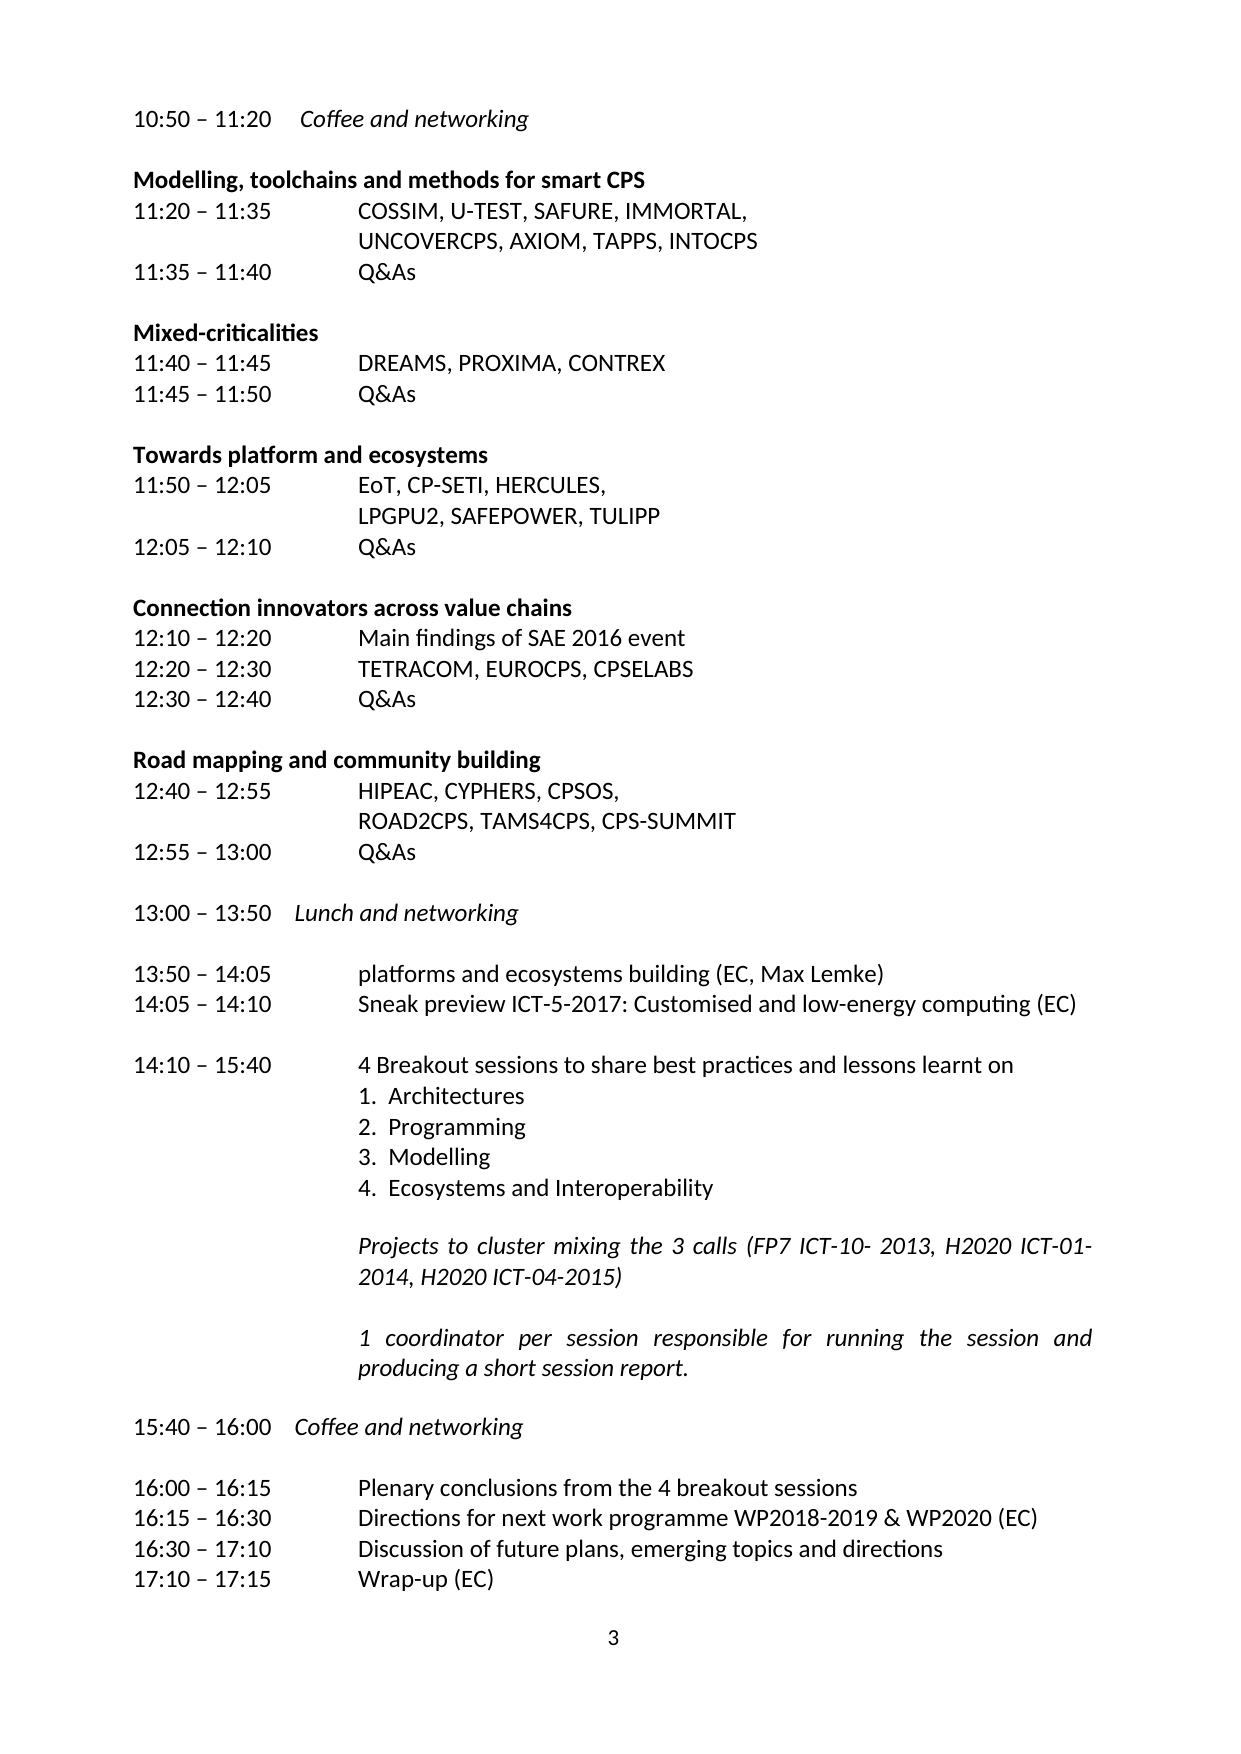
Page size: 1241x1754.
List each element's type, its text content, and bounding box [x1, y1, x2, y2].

text 13:50 – 14:05 platforms and ecosystems building (EC, Max Lemke) 14:05 – 14:10 Sneak preview ICT-5-2017: Customised and low-energy computing (EC) [133, 958, 1093, 1019]
text 4. Ecosystems and Interoperability [358, 1172, 1093, 1230]
text 11:40 – 11:45 DREAMS, PROXIMA, CONTREX [133, 348, 1093, 378]
text 11:50 – 12:05 EoT, CP-SETI, HERCULES, [133, 470, 1093, 500]
text 10:50 – 11:20 Coffee and networking [133, 103, 1093, 134]
text Projects to cluster mixing the 3 calls (FP7 ICT-10- 2013, H2020 ICT-01-2014, H2020 ICT-04-2015) [358, 1230, 1093, 1291]
text 12:05 – 12:10 Q&As [133, 531, 1093, 561]
text 11:45 – 11:50 Q&As [133, 378, 1093, 409]
text Mixed-criticalities [133, 317, 1093, 348]
text Road mapping and community building [133, 744, 1093, 775]
text 2. Programming [358, 1111, 1093, 1141]
text 3. Modelling [358, 1141, 1093, 1172]
text 11:20 – 11:35 COSSIM, U-TEST, SAFURE, IMMORTAL, UNCOVERCPS, AXIOM, TAPPS, INTOCPS [133, 195, 1093, 256]
text 11:35 – 11:40 Q&As [133, 256, 1093, 287]
text 13:00 – 13:50 Lunch and networking [133, 897, 1093, 927]
text LPGPU2, SAFEPOWER, TULIPP [283, 500, 1093, 531]
text 12:20 – 12:30 TETRACOM, EUROCPS, CPSELABS [133, 653, 1093, 683]
text 14:10 – 15:40 4 Breakout sessions to share best practices and lessons learnt on [133, 1049, 1093, 1080]
text Connection innovators across value chains [133, 592, 1093, 622]
text 16:00 – 16:15 Plenary conclusions from the 4 breakout sessions [133, 1472, 1093, 1502]
text 16:30 – 17:10 Discussion of future plans, emerging topics and directions [133, 1533, 1093, 1563]
text 15:40 – 16:00 Coffee and networking [133, 1411, 1093, 1441]
text 17:10 – 17:15 Wrap-up (EC) [133, 1563, 1093, 1594]
text 12:10 – 12:20 Main findings of SAE 2016 event [133, 622, 1093, 653]
text 1. Architectures [133, 1080, 1093, 1111]
text 12:30 – 12:40 Q&As [133, 683, 1093, 714]
text 1 coordinator per session responsible for running the session and producing a short session report. [358, 1322, 1093, 1383]
text 12:40 – 12:55 HIPEAC, CYPHERS, CPSOS, ROAD2CPS, TAMS4CPS, CPS-SUMMIT [133, 775, 1093, 836]
text Towards platform and ecosystems [133, 439, 1093, 470]
text 16:15 – 16:30 Directions for next work programme WP2018-2019 & WP2020 (EC) [133, 1502, 1093, 1533]
text Modelling, toolchains and methods for smart CPS [133, 164, 1093, 195]
text 12:55 – 13:00 Q&As [133, 836, 1093, 866]
